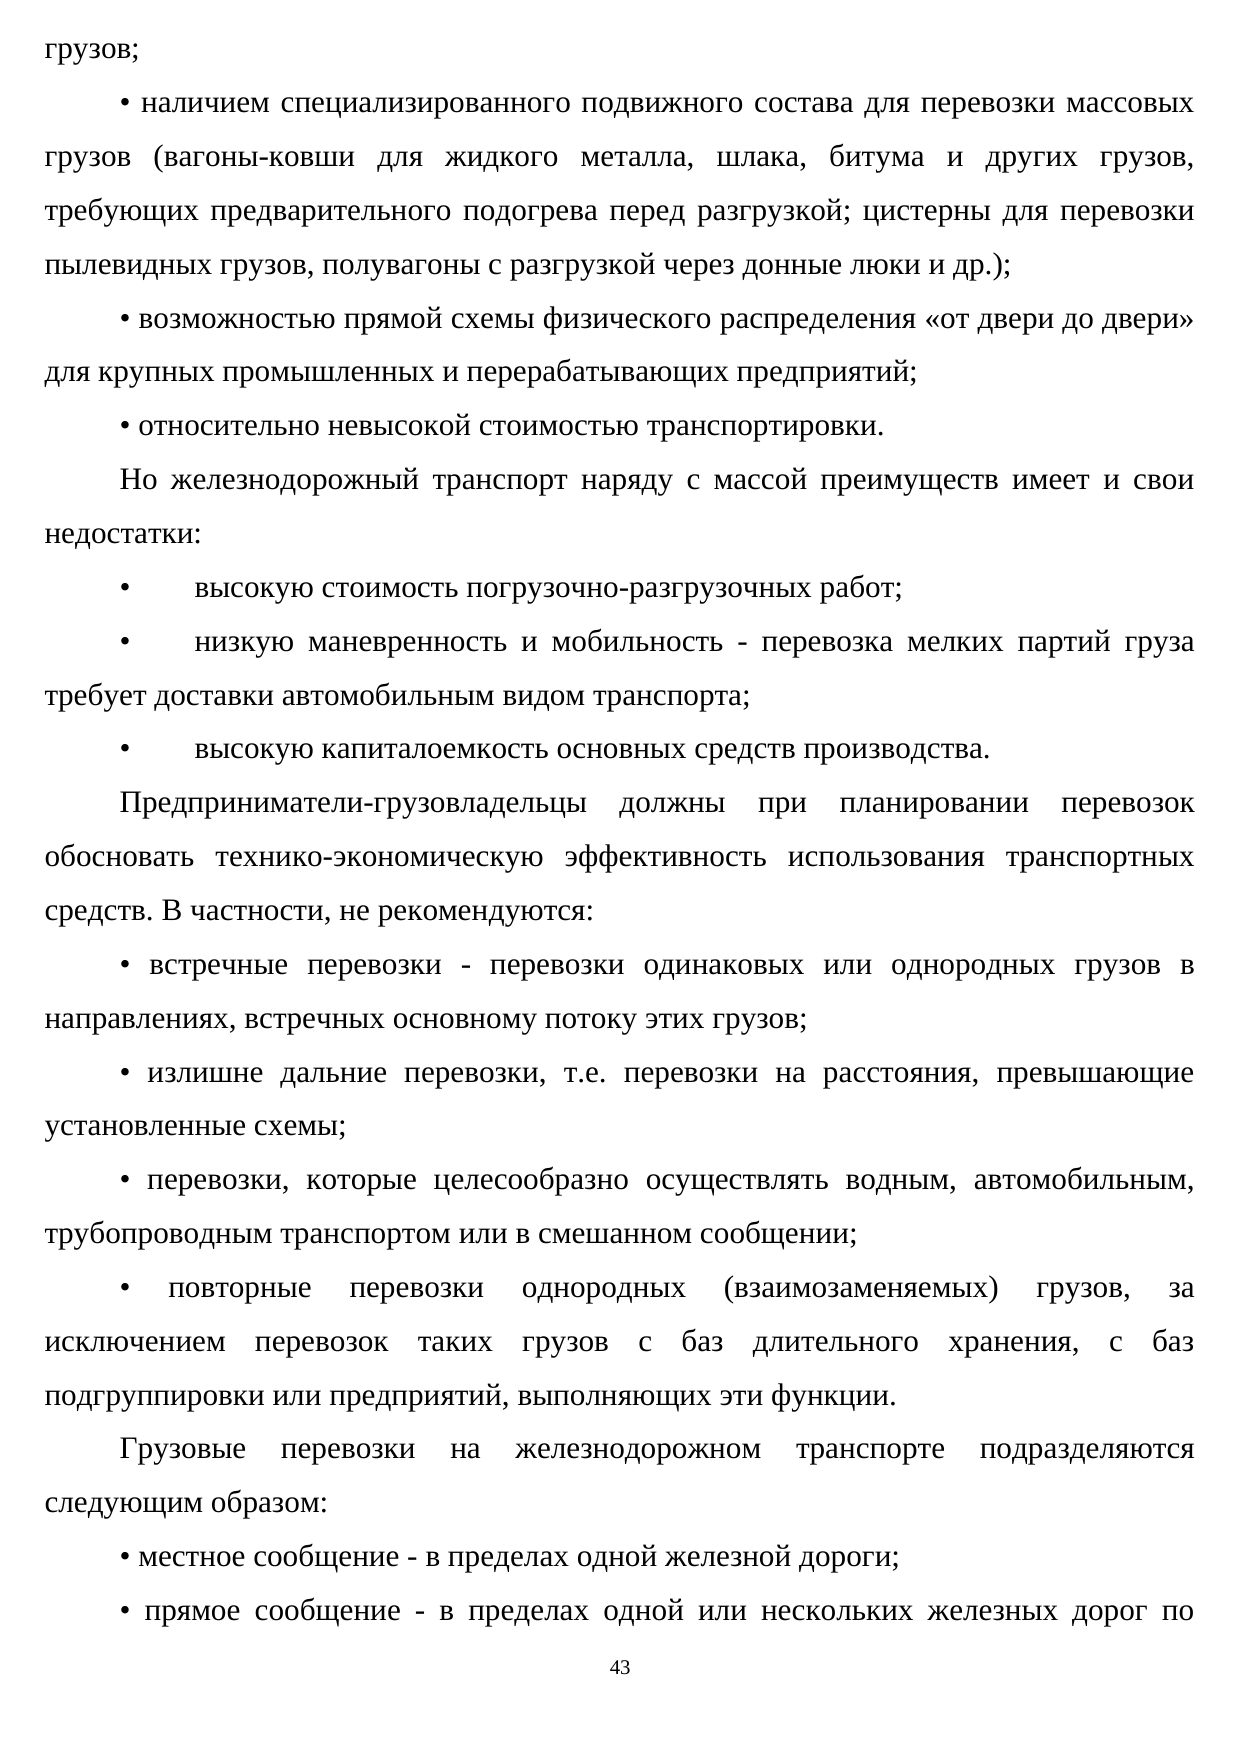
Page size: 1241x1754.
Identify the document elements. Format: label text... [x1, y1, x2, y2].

text • низкую маневренность и мобильность - перевозка мелких партий груза требует доставки автомобильным видом транспорта; [44, 622, 1196, 712]
text • перевозки, которые целесообразно осуществлять водным, автомобильным, трубопроводным транспортом или в смешанном сообщении; [44, 1161, 1196, 1250]
text • местное сообщение - в пределах одной железной дороги; [44, 1537, 1196, 1573]
text Предприниматели-грузовладельцы должны при планировании перевозок обосновать технико-экономическую эффективность использования транспортных средств. В частности, не рекомендуются: [44, 783, 1196, 927]
text • встречные перевозки - перевозки одинаковых или однородных грузов в направлениях, встречных основному потоку этих грузов; [44, 945, 1196, 1035]
text • повторные перевозки однородных (взаимозаменяемых) грузов, за исключением перевозок таких грузов с баз длительного хранения, с баз подгруппировки или предприятий, выполняющих эти функции. [44, 1268, 1196, 1412]
text • высокую стоимость погрузочно-разгрузочных работ; [44, 568, 1196, 604]
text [44, 1591, 1196, 1627]
text Но железнодорожный транспорт наряду с массой преимуществ имеет и свои недостатки: [44, 460, 1196, 550]
text • возможностью прямой схемы физического распределения «от двери до двери» для крупных промышленных и перерабатывающих предприятий; [44, 299, 1196, 389]
text • наличием специализированного подвижного состава для перевозки массовых грузов (вагоны-ковши для жидкого металла, шлака, битума и других грузов, требующих предварительного подогрева перед разгрузкой; цистерны для перевозки пылевидных грузов, полувагоны с разгрузкой через донные люки и др.); [44, 83, 1196, 281]
text • излишне дальние перевозки, т.е. перевозки на расстояния, превышающие установленные схемы; [44, 1053, 1196, 1143]
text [44, 29, 1196, 66]
text • высокую капиталоемкость основных средств производства. [44, 730, 1196, 766]
text Грузовые перевозки на железнодорожном транспорте подразделяются следующим образом: [44, 1430, 1196, 1519]
text • относительно невысокой стоимостью транспортировки. [44, 407, 1196, 442]
